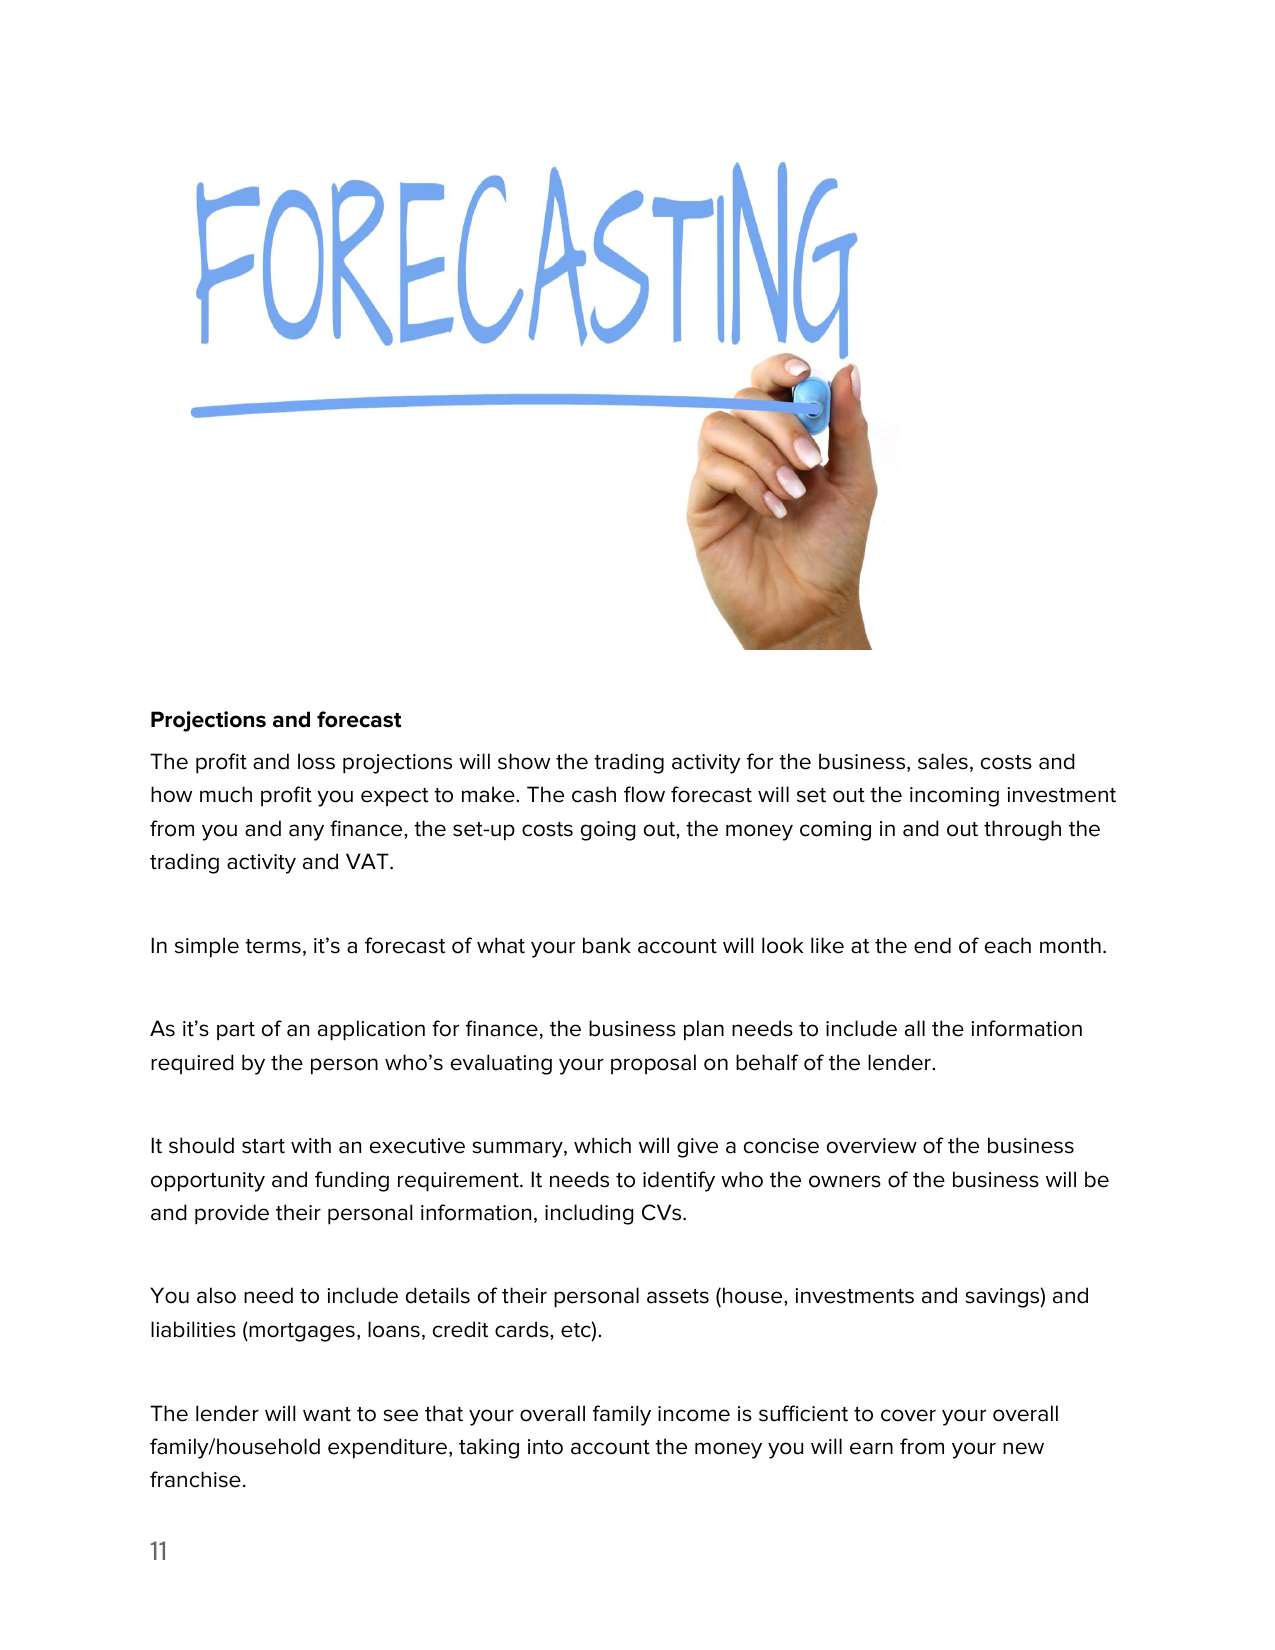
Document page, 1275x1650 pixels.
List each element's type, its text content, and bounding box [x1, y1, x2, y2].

text As it’s part of an application for finance, the business plan needs to include all the information required by the person who’s evaluating your proposal on behalf of the lender. [150, 1016, 1125, 1077]
text In simple terms, it’s a forecast of what your bank account will look like at the end of each month. [150, 932, 1125, 960]
picture [150, 150, 901, 650]
text The lender will want to see that your overall family income is sufficient to cover your overall family/household expenditure, taking into account the money you will earn from your new franchise. [150, 1400, 1125, 1495]
text The profit and loss projections will show the trading activity for the business, sales, costs and how much profit you expect to make. The cash flow forecast will set out the incoming investment from you and any finance, the set-up costs going out, the money coming in and out through the trading activity and VAT. [150, 748, 1125, 876]
text It should start with an executive summary, which will give a concise overview of the business opportunity and funding requirement. It needs to identify who the owners of the business will be and provide their personal information, including CVs. [150, 1132, 1125, 1227]
text You also need to include details of their personal assets (house, investments and savings) and liabilities (mortgages, loans, credit cards, etc). [150, 1283, 1125, 1344]
text Projections and forecast [150, 706, 1125, 734]
